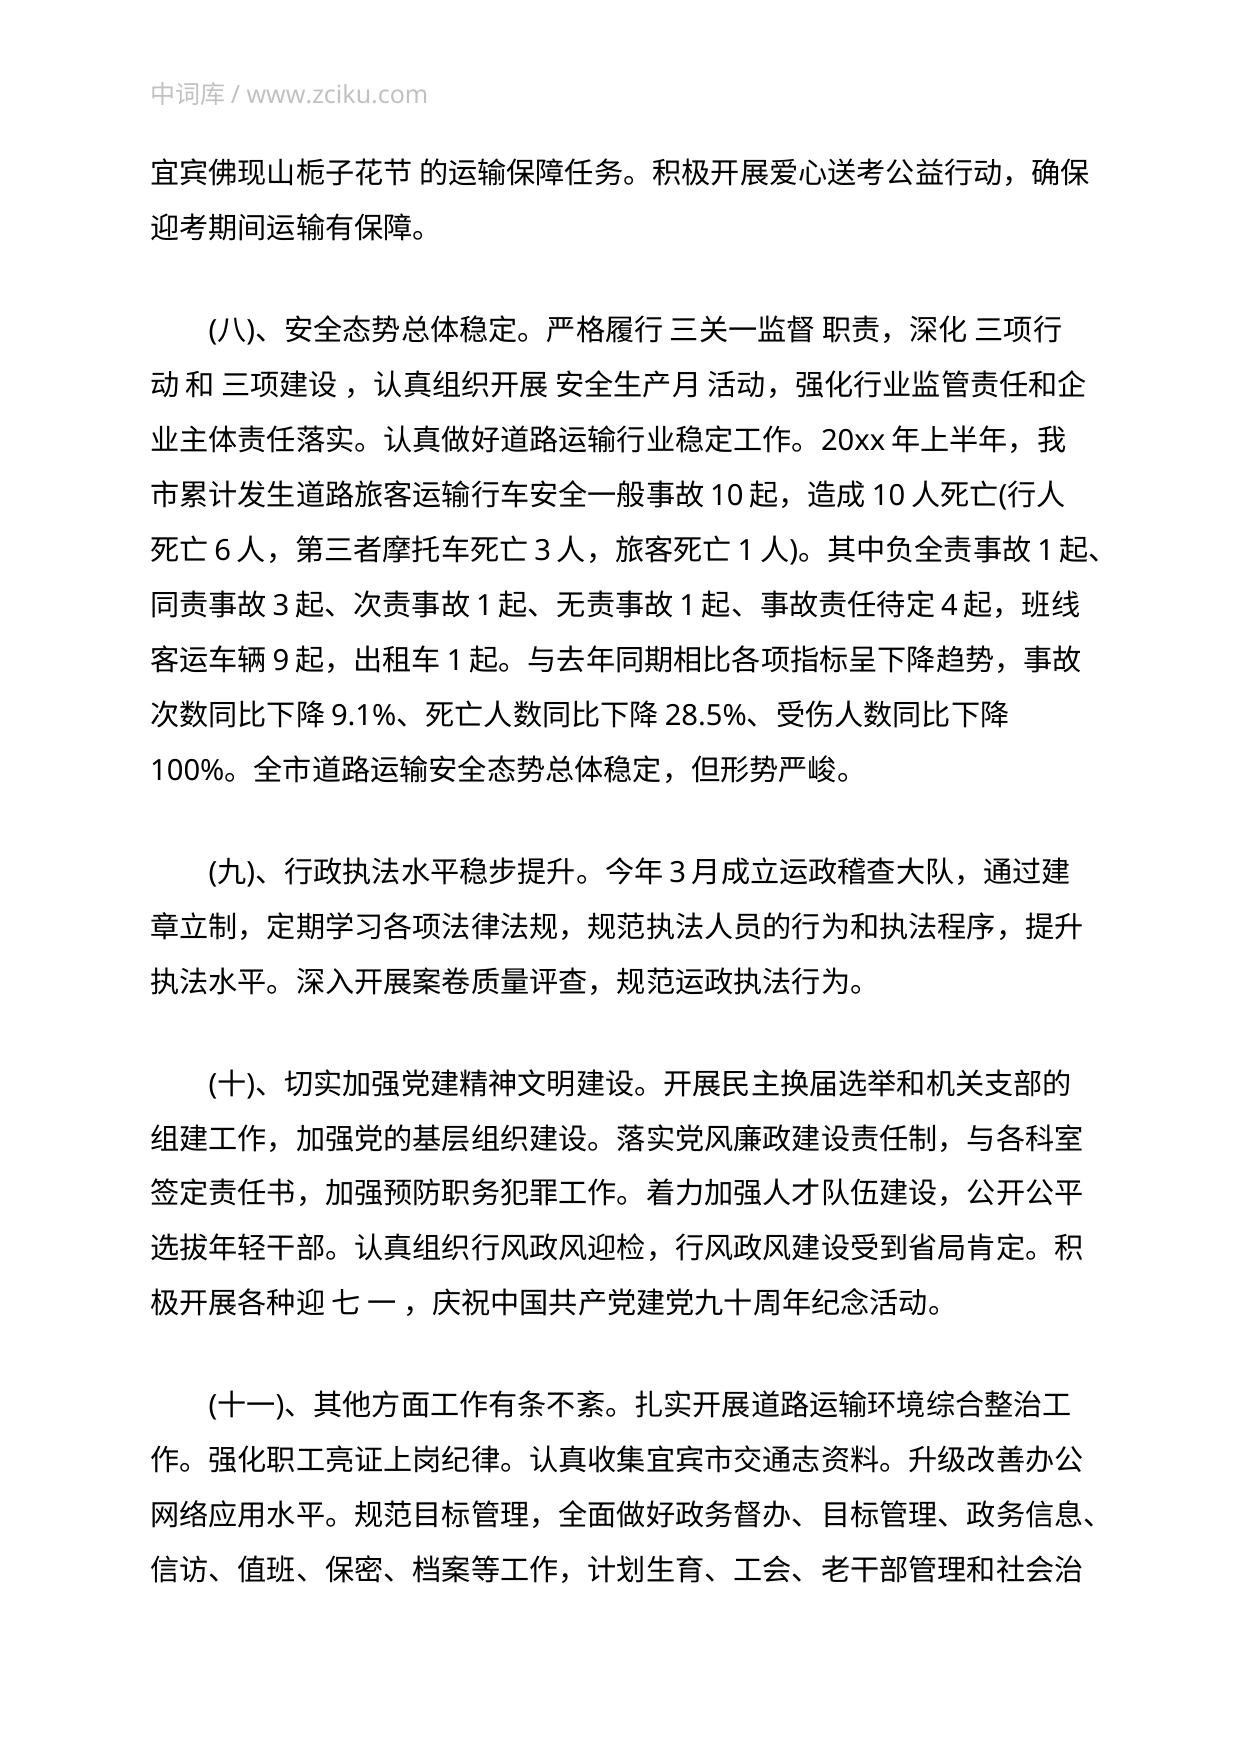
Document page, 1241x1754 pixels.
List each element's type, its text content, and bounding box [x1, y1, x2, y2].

text (八)、安全态势总体稳定。严格履行 三关一监督 职责，深化 三项行动 和 三项建设 ，认真组织开展 安全生产月 活动，强化行业监管责任和企业主体责任落实。认真做好道路运输行业稳定工作。20xx年上半年，我市累计发生道路旅客运输行车安全一般事故10起，造成10人死亡(行人死亡6人，第三者摩托车死亡3人，旅客死亡1人)。其中负全责事故1起、同责事故3起、次责事故1起、无责事故1起、事故责任待定4起，班线客运车辆9起，出租车1起。与去年同期相比各项指标呈下降趋势，事故次数同比下降9.1%、死亡人数同比下降28.5%、受伤人数同比下降100%。全市道路运输安全态势总体稳定，但形势严峻。 [150, 307, 1090, 789]
text (九)、行政执法水平稳步提升。今年3月成立运政稽查大队，通过建章立制，定期学习各项法律法规，规范执法人员的行为和执法程序，提升执法水平。深入开展案卷质量评查，规范运政执法行为。 [150, 848, 1090, 1001]
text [150, 1382, 1090, 1589]
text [150, 150, 1090, 247]
text (十)、切实加强党建精神文明建设。开展民主换届选举和机关支部的组建工作，加强党的基层组织建设。落实党风廉政建设责任制，与各科室签定责任书，加强预防职务犯罪工作。着力加强人才队伍建设，公开公平选拔年轻干部。认真组织行风政风迎检，行风政风建设受到省局肯定。积极开展各种迎 七 一 ，庆祝中国共产党建党九十周年纪念活动。 [150, 1060, 1090, 1322]
